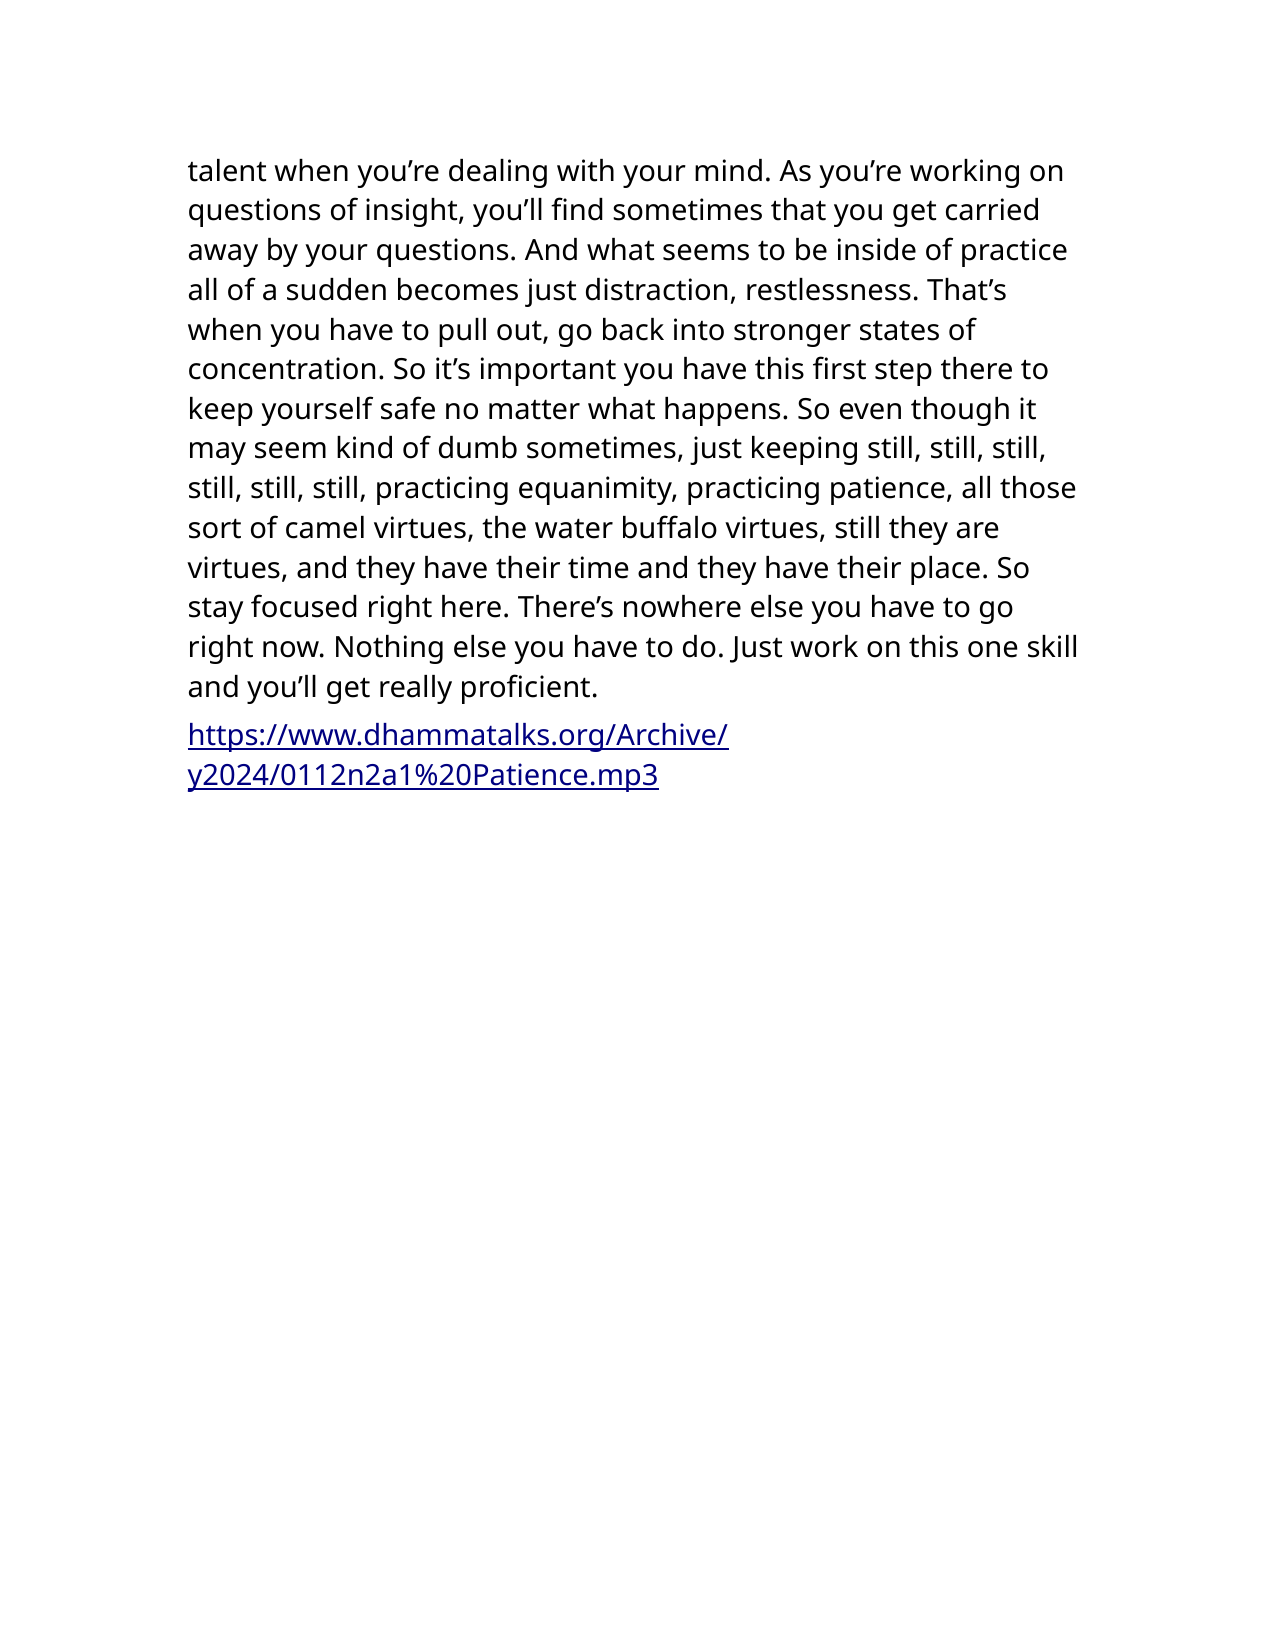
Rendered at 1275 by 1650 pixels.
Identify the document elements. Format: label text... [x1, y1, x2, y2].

text https://www.dhammatalks.org/Archive/y2024/0112n2a1%20Patience.mp3 [187, 714, 1087, 794]
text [187, 150, 1087, 706]
